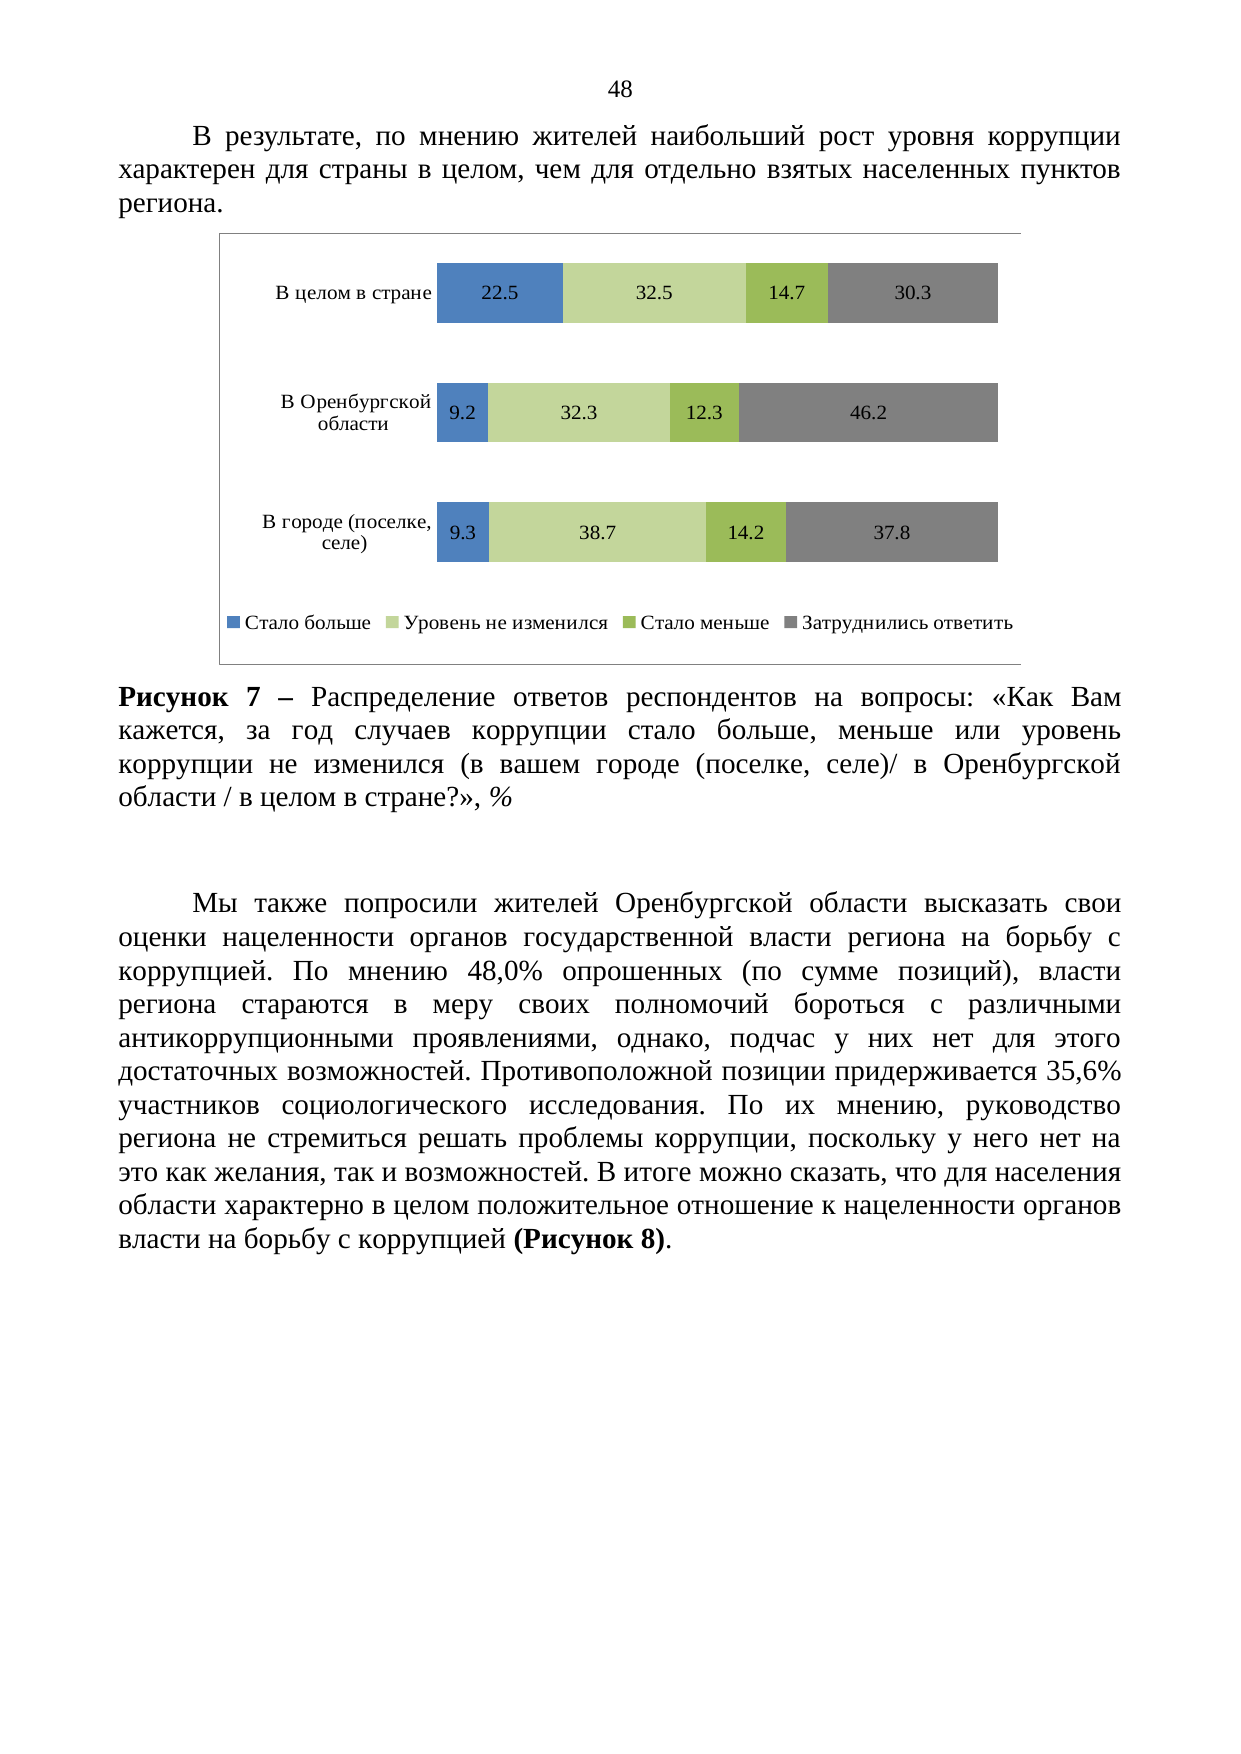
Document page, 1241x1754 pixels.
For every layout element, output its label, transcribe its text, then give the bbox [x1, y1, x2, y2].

text Мы также попросили жителей Оренбургской области высказать свои оценки нацеленности органов государственной власти региона на борьбу с коррупцией. По мнению 48,0% опрошенных (по сумме позиций), власти региона стараются в меру своих полномочий бороться с различными антикоррупционными проявлениями, однако, подчас у них нет для этого достаточных возможностей. Противоположной позиции придерживается 35,6% участников социологического исследования. По их мнению, руководство региона не стремиться решать проблемы коррупции, поскольку у него нет на это как желания, так и возможностей. В итоге можно сказать, что для населения области характерно в целом положительное отношение к нацеленности органов власти на борьбу с коррупцией (Рисунок 8). [118, 886, 1122, 1254]
text Рисунок 7 – Распределение ответов респондентов на вопросы: «Как Вам кажется, за год случаев коррупции стало больше, меньше или уровень коррупции не изменился (в вашем городе (поселке, селе)/ в Оренбургской области / в целом в стране?», % [118, 679, 1122, 813]
text В результате, по мнению жителей наибольший рост уровня коррупции характерен для страны в целом, чем для отдельно взятых населенных пунктов региона. [118, 118, 1122, 219]
